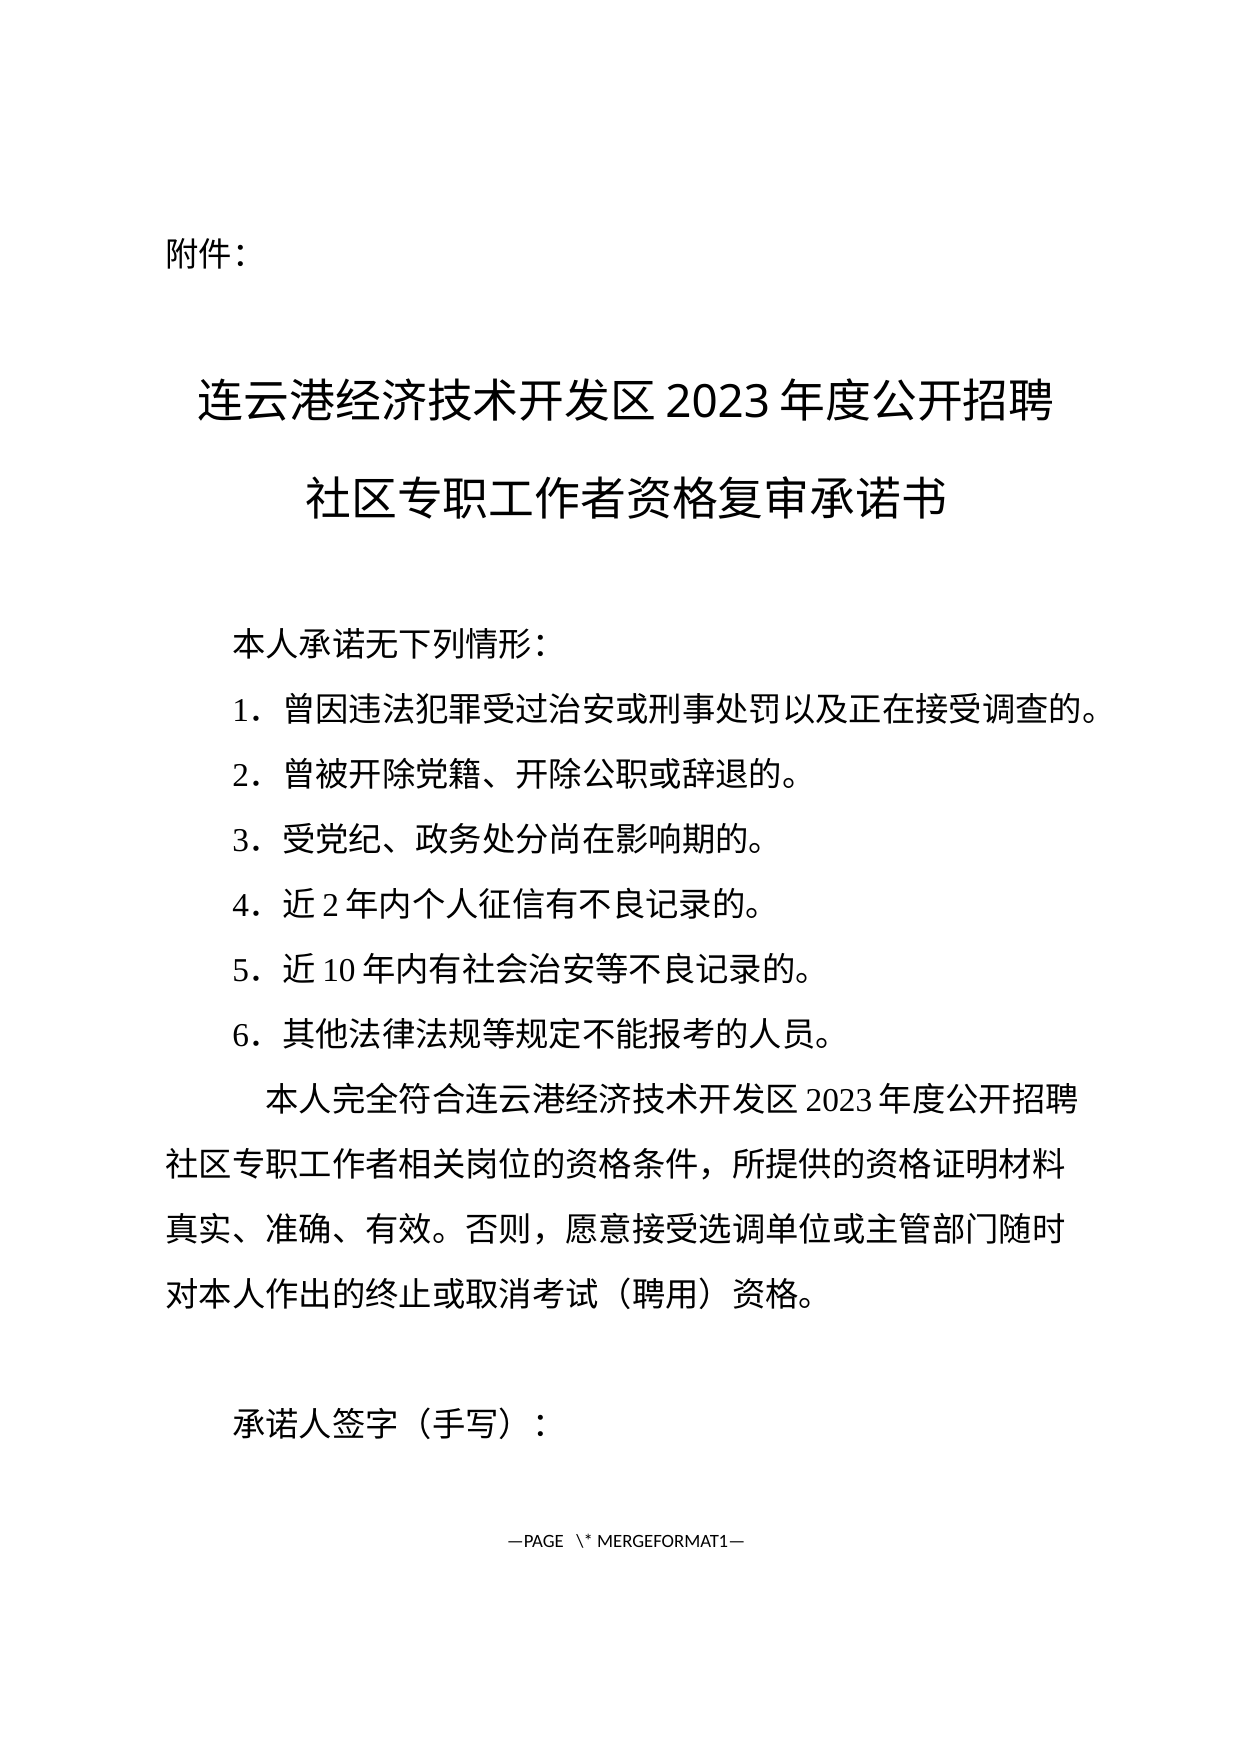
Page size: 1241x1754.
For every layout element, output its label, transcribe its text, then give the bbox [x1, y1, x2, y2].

text 6．其他法律法规等规定不能报考的人员。 [165, 999, 1087, 1064]
text 连云港经济技术开发区2023年度公开招聘 [165, 349, 1087, 447]
text 社区专职工作者资格复审承诺书 [165, 447, 1087, 544]
text 4．近2年内个人征信有不良记录的。 [165, 869, 1087, 934]
text 承诺人签字（手写）： [165, 1389, 1087, 1454]
text 本人承诺无下列情形： [165, 609, 1087, 674]
text 2．曾被开除党籍、开除公职或辞退的。 [165, 739, 1087, 804]
text 本人完全符合连云港经济技术开发区2023年度公开招聘社区专职工作者相关岗位的资格条件，所提供的资格证明材料真实、准确、有效。否则，愿意接受选调单位或主管部门随时对本人作出的终止或取消考试（聘用）资格。 [165, 1064, 1087, 1324]
text 5．近10年内有社会治安等不良记录的。 [165, 934, 1087, 999]
text 3．受党纪、政务处分尚在影响期的。 [165, 804, 1087, 869]
text 1．曾因违法犯罪受过治安或刑事处罚以及正在接受调查的。 [165, 674, 1087, 739]
text 附件： [165, 219, 1087, 284]
